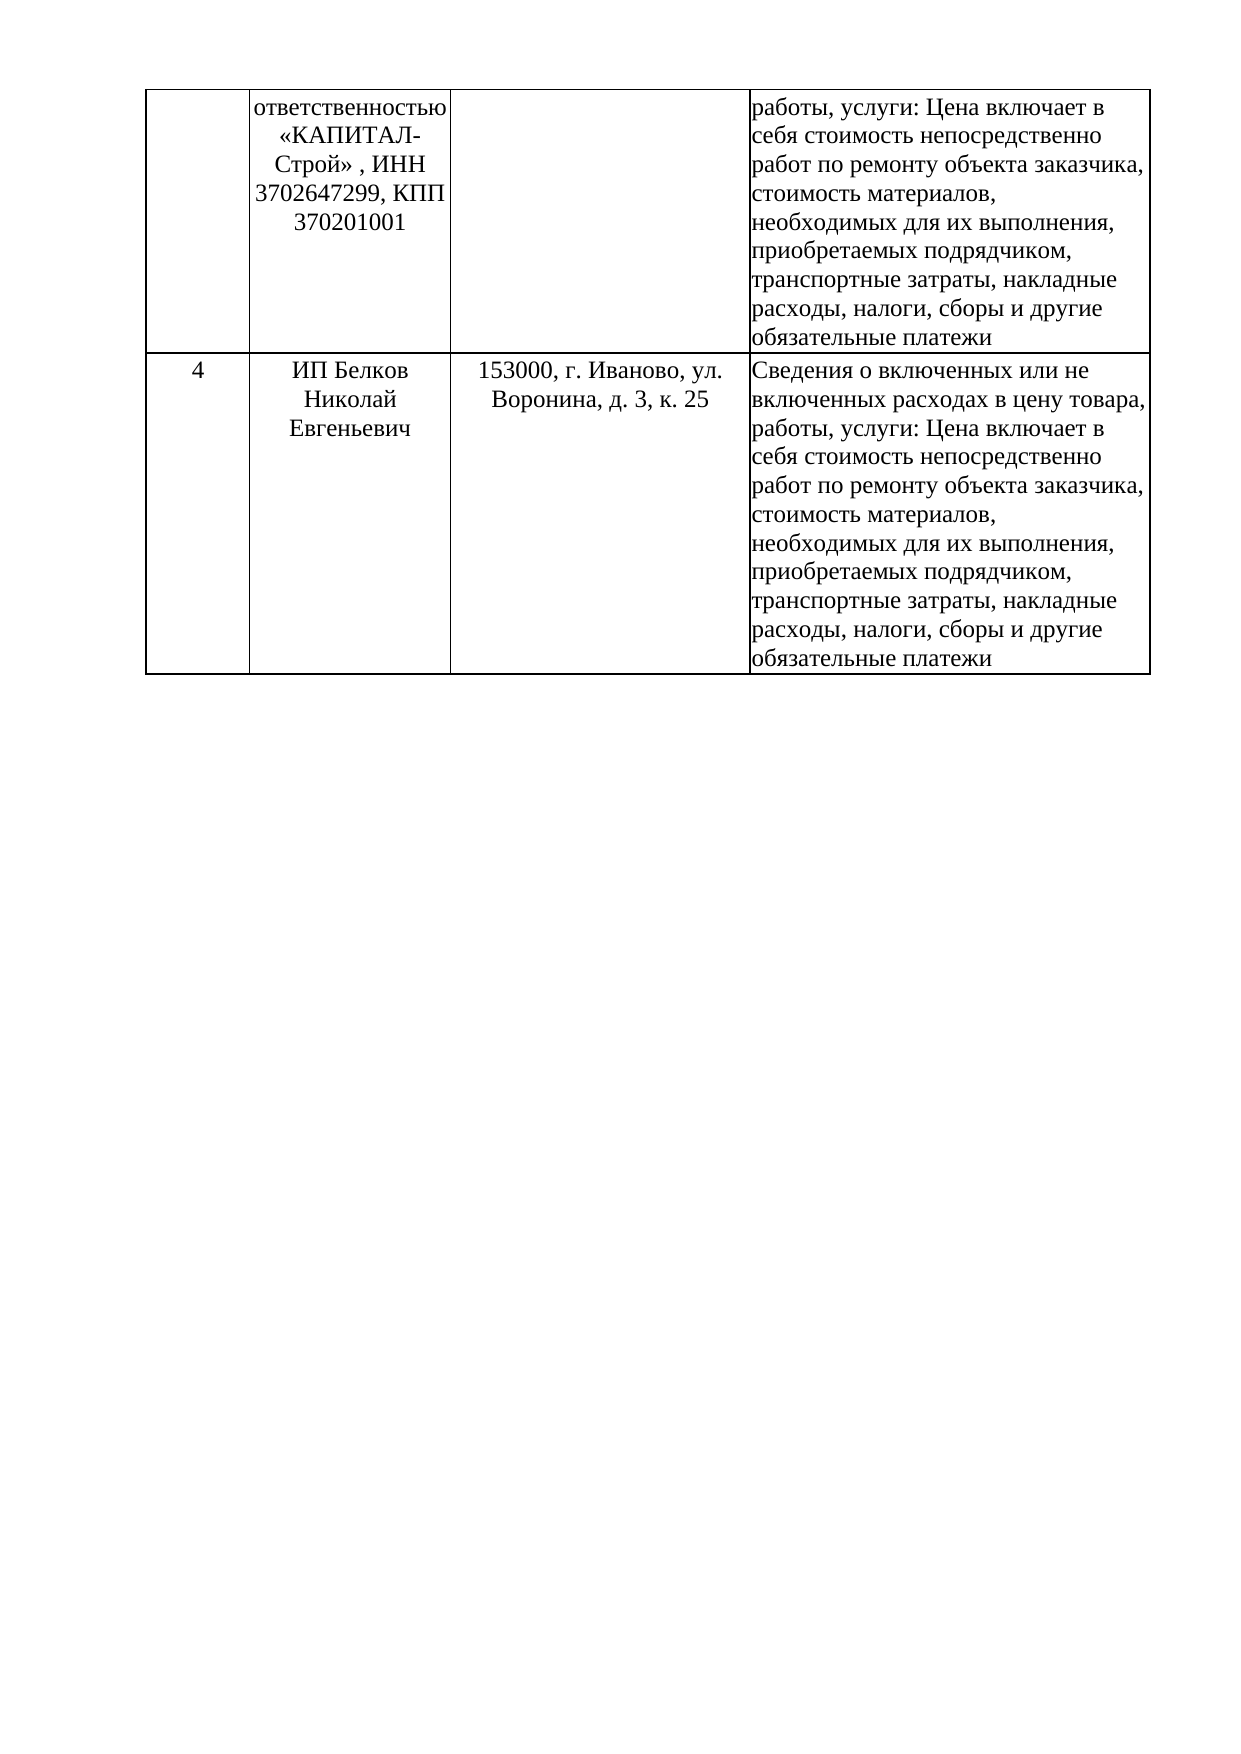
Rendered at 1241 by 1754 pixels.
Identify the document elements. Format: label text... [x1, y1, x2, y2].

table_cell 4 [147, 354, 249, 673]
table_cell ИП Белков Николай Евгеньевич [250, 354, 450, 673]
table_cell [751, 90, 1149, 352]
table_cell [250, 90, 450, 352]
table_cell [451, 90, 749, 352]
table_cell 3 [147, 90, 249, 352]
table_cell 153000, г. Иваново, ул. Воронина, д. 3, к. 25 [451, 354, 749, 673]
